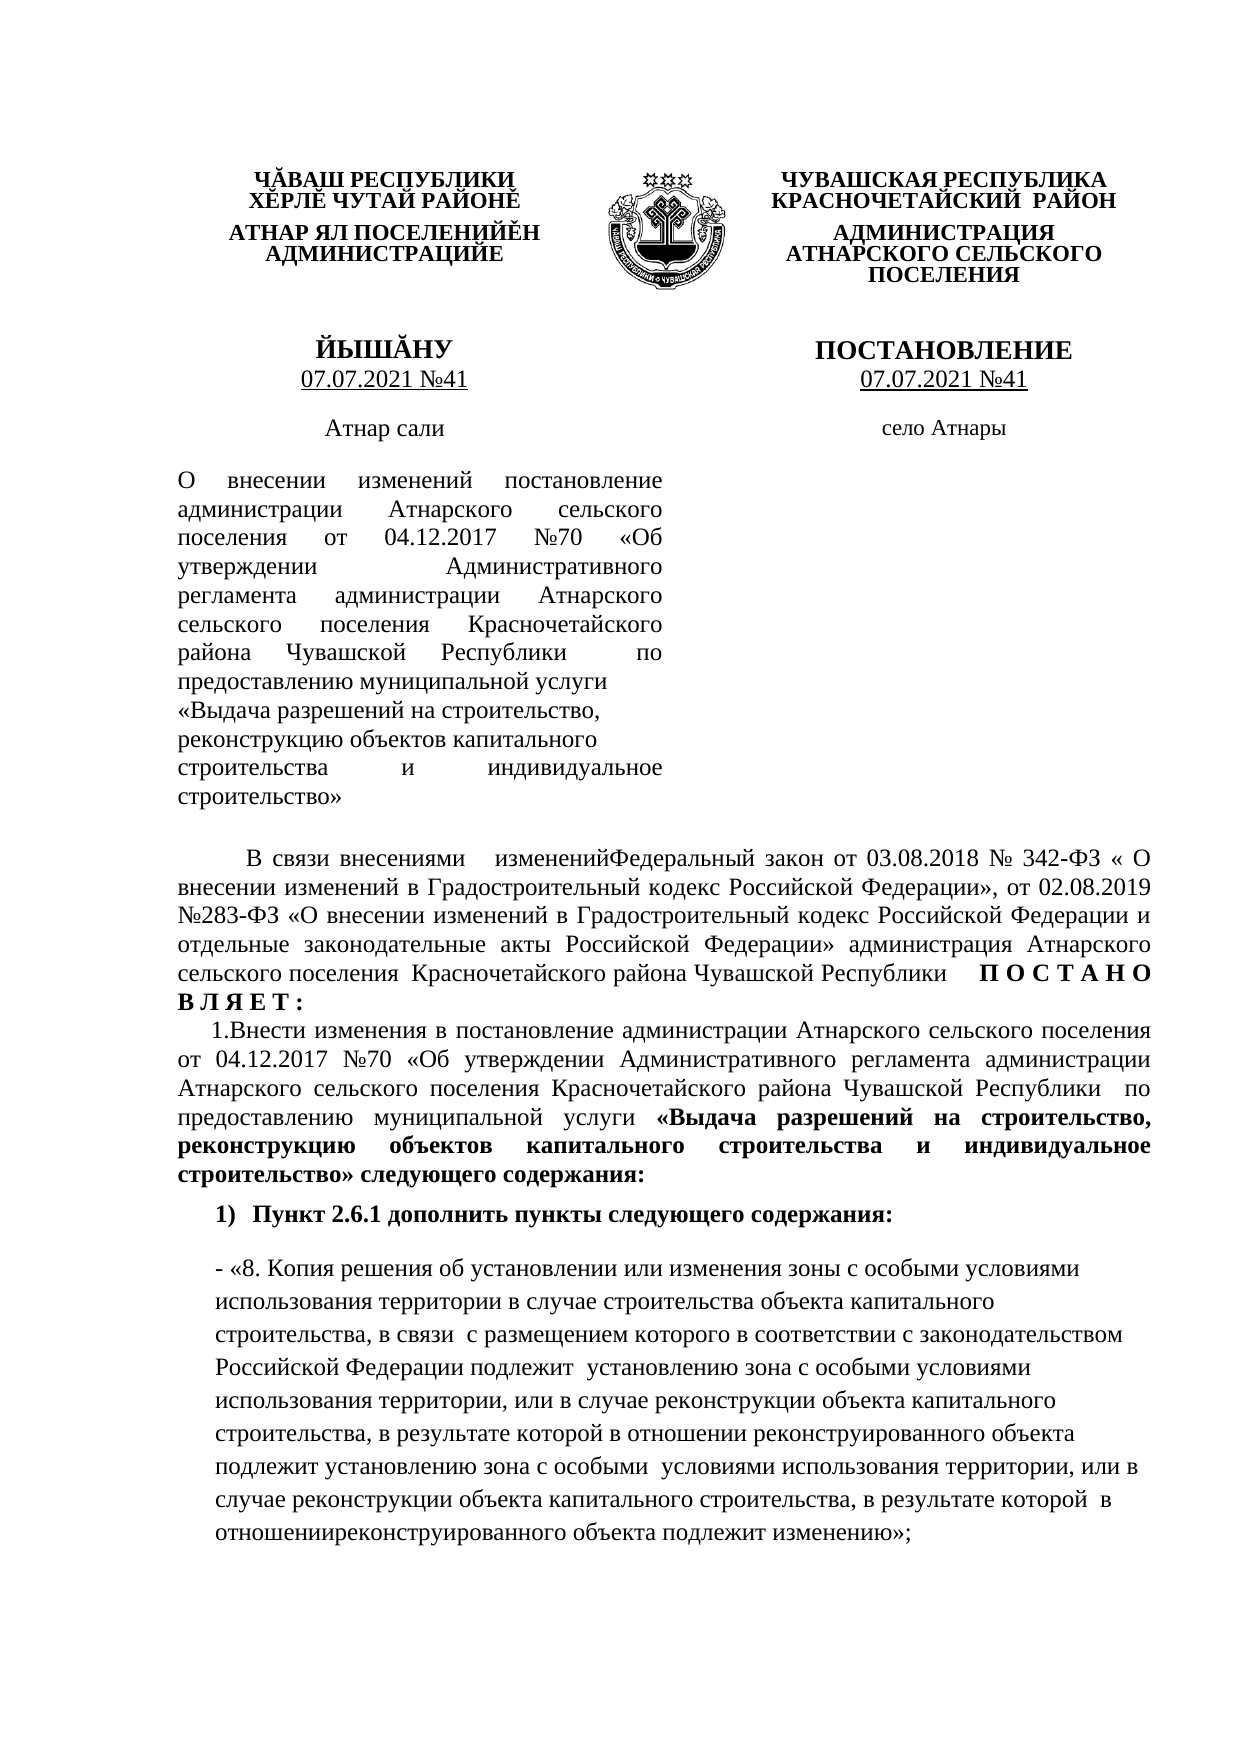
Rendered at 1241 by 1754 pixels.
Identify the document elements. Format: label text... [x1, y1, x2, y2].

table_cell АДМИНИСТРАЦИЯ АТНАРСКОГО СЕЛЬСКОГО ПОСЕЛЕНИЯ ПОСТАНОВЛЕНИЕ 07.07.2021 №41 село Атнары [725, 215, 1163, 465]
picture [607, 171, 726, 290]
text В связи внесениями измененийФедеральный закон от 03.08.2018 № 342-ФЗ « О внесении изменений в Градостроительный кодекс Российской Федерации», от 02.08.2019 №283-ФЗ «О внесении изменений в Градостроительный кодекс Российской Федерации и отдельные законодательные акты Российской Федерации» администрация Атнарского сельского поселения Красночетайского района Чувашской Республики П О С Т А Н О В Л Я Е Т : [177, 843, 1152, 1015]
table_header [603, 171, 725, 465]
subtitle 1.Внести изменения в постановление администрации Атнарского сельского поселения от 04.12.2017 №70 «Об утверждении Административного регламента администрации Атнарского сельского поселения Красночетайского района Чувашской Республики по предоставлению муниципальной услуги «Выдача разрешений на строительство, реконструкцию объектов капитального строительства и индивидуальное строительство» следующего содержания: [177, 1015, 1152, 1188]
list Пункт 2.6.1 дополнить пункты следующего содержания: [215, 1199, 1152, 1228]
table_cell АТНАР ЯЛ ПОСЕЛЕНИЙĚН АДМИНИСТРАЦИЙЕ ЙЫШĂНУ 07.07.2021 №41 Атнар сали [166, 215, 603, 465]
text - «8. Копия решения об установлении или изменения зоны с особыми условиями использования территории в случае строительства объекта капитального строительства, в связи с размещением которого в соответствии с законодательством Российской Федерации подлежит установлению зона с особыми условиями использования территории, или в случае реконструкции объекта капитального строительства, в результате которой в отношении реконструированного объекта подлежит установлению зона с особыми условиями использования территории, или в случае реконструкции объекта капитального строительства, в результате которой в отношенииреконструированного объекта подлежит изменению»; [215, 1253, 1152, 1546]
table_cell О внесении изменений постановление администрации Атнарского сельского поселения от 04.12.2017 №70 «Об утверждении Административного регламента администрации Атнарского сельского поселения Красночетайского района Чувашской Республики по предоставлению муниципальной услуги «Выдача разрешений на строительство, реконструкцию объектов капитального строительства и индивидуальное строительство» [166, 465, 674, 843]
table_header ЧУВАШСКАЯ РЕСПУБЛИКА КРАСНОЧЕТАЙСКИЙ РАЙОН [726, 171, 1163, 215]
table_header ЧĂВАШ РЕСПУБЛИКИ ХĔРЛĔ ЧУТАЙ РАЙОНĚ [166, 171, 603, 215]
